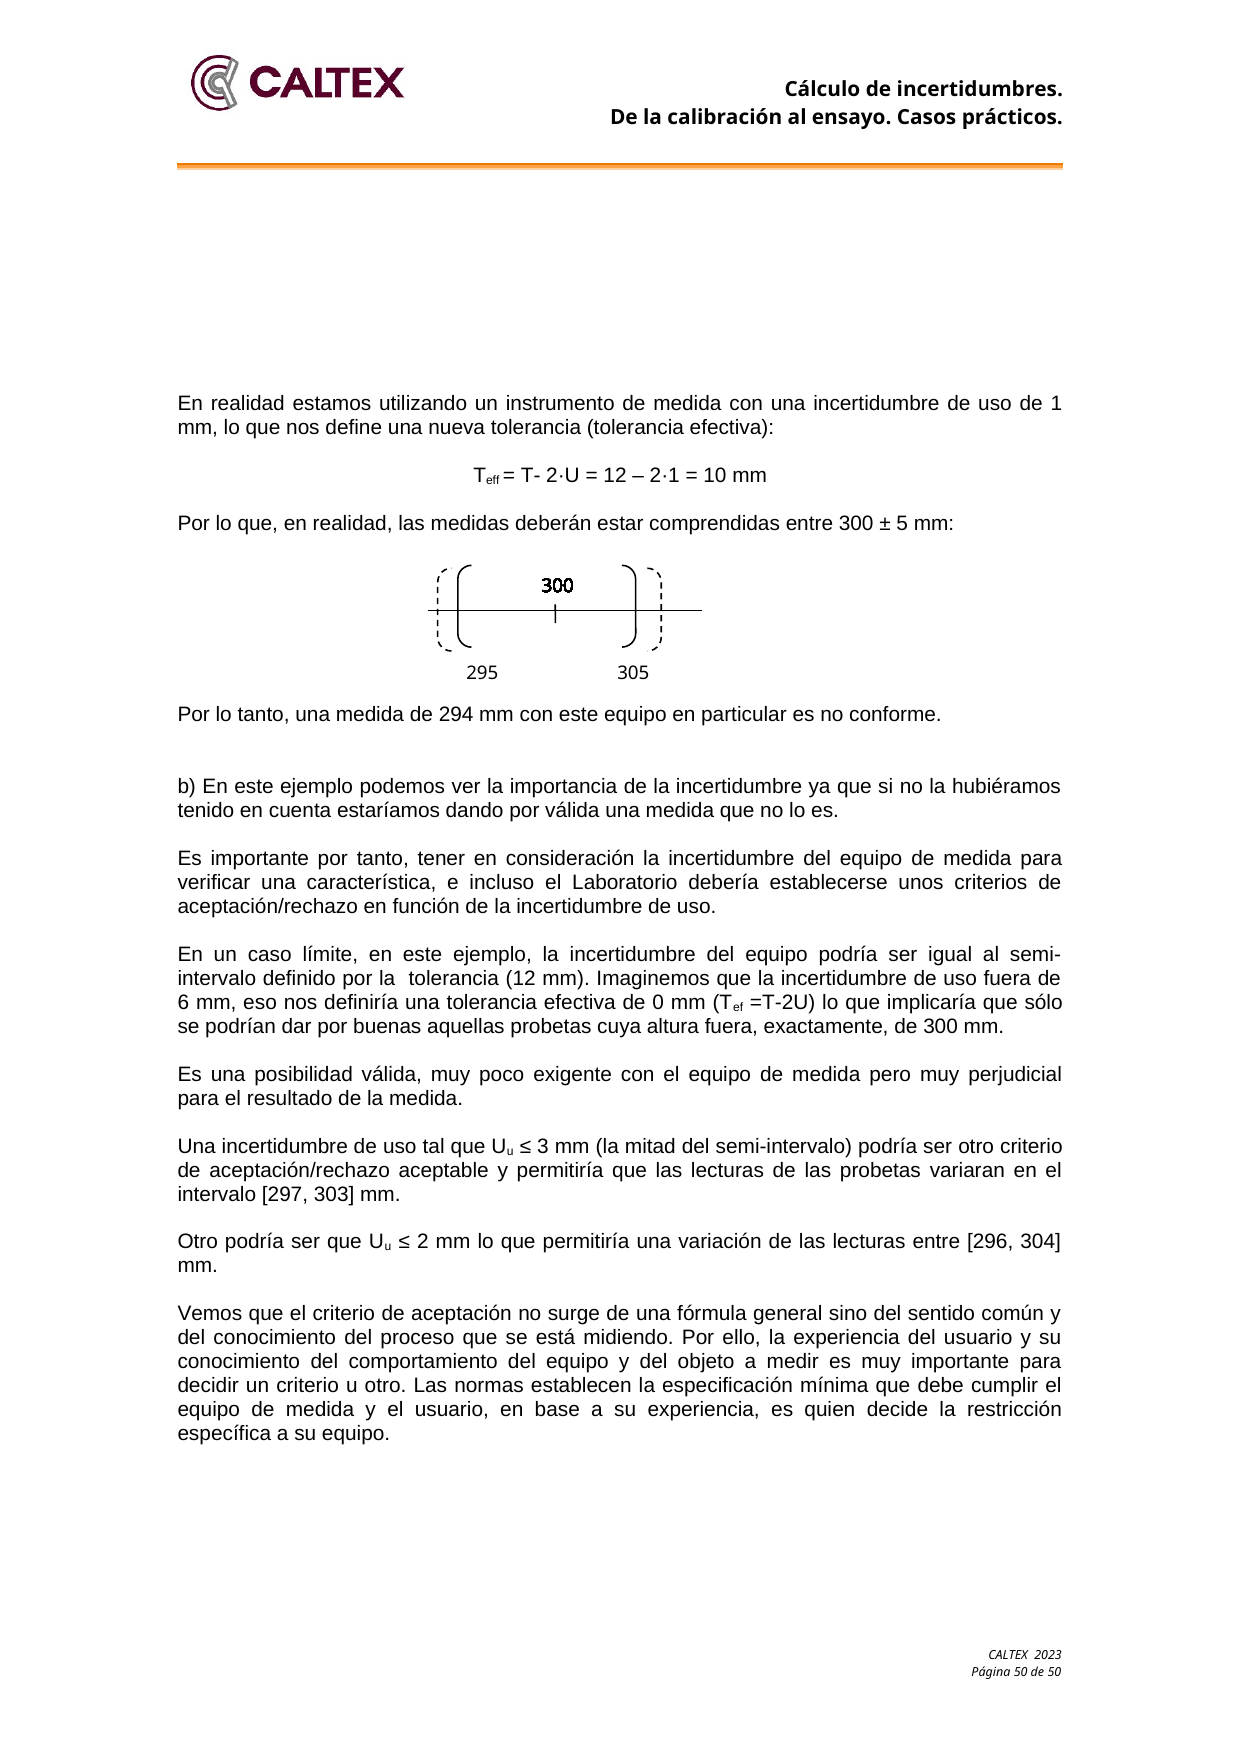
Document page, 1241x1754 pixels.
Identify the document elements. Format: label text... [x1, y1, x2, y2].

text Es una posibilidad válida, muy poco exigente con el equipo de medida pero muy perjudicial para el resultado de la medida. [177, 1062, 1063, 1109]
text En realidad estamos utilizando un instrumento de medida con una incertidumbre de uso de , lo que nos define una nueva tolerancia (tolerancia efectiva): [177, 391, 1063, 439]
text Una incertidumbre de uso tal que Uu ≤ (la mitad del semi-intervalo) podría ser otro criterio de aceptación/rechazo aceptable y permitiría que las lecturas de las probetas variaran en el intervalo [297, 303] mm. [177, 1133, 1063, 1205]
text b) En este ejemplo podemos ver la importancia de la incertidumbre ya que si no la hubiéramos tenido en cuenta estaríamos dando por válida una medida que no lo es. [177, 774, 1063, 822]
text Vemos que el criterio de aceptación no surge de una fórmula general sino del sentido común y del conocimiento del proceso que se está midiendo. Por ello, la experiencia del usuario y su conocimiento del comportamiento del equipo y del objeto a medir es muy importante para decidir un criterio u otro. Las normas establecen la especificación mínima que debe cumplir el equipo de medida y el usuario, en base a su experiencia, es quien decide la restricción específica a su equipo. [177, 1301, 1063, 1445]
text Por lo que, en realidad, las medidas deberán estar comprendidas entre 300 ± 5 mm: [177, 511, 1063, 534]
text Otro podría ser que Uu ≤ lo que permitiría una variación de las lecturas entre [296, 304] mm. [177, 1229, 1063, 1277]
picture [163, 38, 432, 127]
text Por lo tanto, una medida de con este equipo en particular es no conforme. [177, 702, 1063, 726]
text Teff = T- 2·U = 12 – 2·1 = [177, 463, 1063, 487]
text En un caso límite, en este ejemplo, la incertidumbre del equipo podría ser igual al semi-intervalo definido por la tolerancia (). Imaginemos que la incertidumbre de uso fuera de , eso nos definiría una tolerancia efectiva de (Tef =T-2U) lo que implicaría que sólo se podrían dar por buenas aquellas probetas cuya altura fuera, exactamente, de . [177, 942, 1063, 1038]
text Es importante por tanto, tener en consideración la incertidumbre del equipo de medida para verificar una característica, e incluso el Laboratorio debería establecerse unos criterios de aceptación/rechazo en función de la incertidumbre de uso. [177, 846, 1063, 918]
